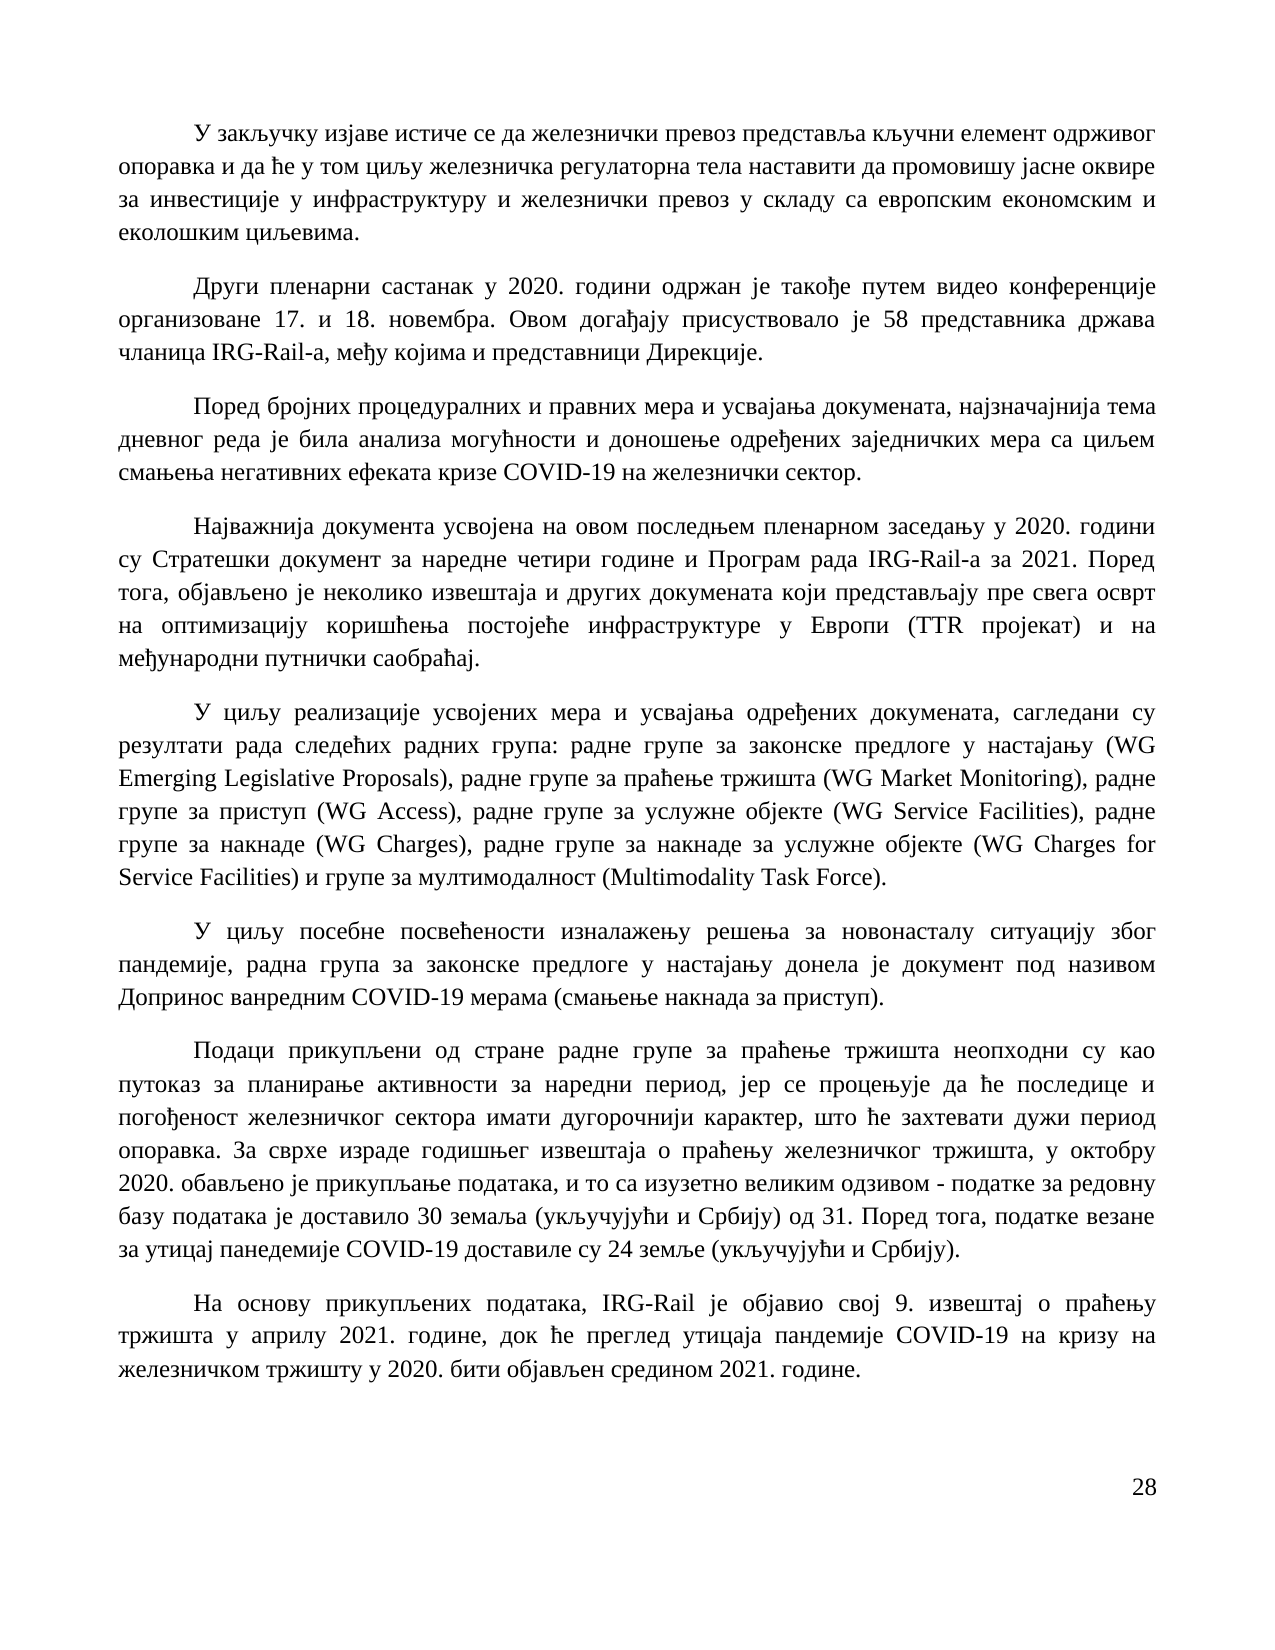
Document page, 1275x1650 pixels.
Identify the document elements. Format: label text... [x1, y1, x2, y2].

text На основу прикупљених података, IRG-Rail је објавио свој 9. извештај о праћењу тржишта у априлу 2021. године, док ће преглед утицаја пандемије COVID-19 на кризу на железничком тржишту у 2020. бити објављен средином 2021. године. [118, 1288, 1157, 1382]
text У циљу посебне посвећености изналажењу решења за новонасталу ситуацију због пандемије, радна група за законске предлоге у настајању донела је документ под називом Допринос ванредним COVID-19 мерама (смањење накнада за приступ). [118, 916, 1157, 1011]
text Подаци прикупљени од стране радне групе за праћење тржишта неопходни су као путоказ за планирање активности за наредни период, јер се процењује да ће последице и погођеност железничког сектора имати дугорочнији карактер, што ће захтевати дужи период опоравка. За сврхе израде годишњег извештаја о праћењу железничког тржишта, у октобру 2020. обављено је прикупљање података, и то са изузетно великим одзивом - податке за редовну базу података је доставило 30 земаља (укључујући и Србију) од 31. Поред тога, податке везане за утицај панедемије COVID-19 доставиле су 24 земље (укључујући и Србију). [118, 1036, 1157, 1262]
text Поред бројних процедуралних и правних мера и усвајања докумената, најзначајнија тема дневног реда је била анализа могућности и доношење одређених заједничких мера са циљем смањења негативних ефеката кризе COVID-19 на железнички сектор. [118, 391, 1157, 486]
text Најважнија документа усвојена на овом последњем пленарном заседању у 2020. години су Стратешки документ за наредне четири године и Програм рада IRG-Rail-а за 2021. Поред тога, објављено је неколико извештаја и других докумената који представљају пре свега осврт на оптимизацију коришћења постојеће инфраструктуре у Европи (TTR пројекат) и на међународни путнички саобраћај. [118, 511, 1157, 672]
text Други пленарни састанак у 2020. години одржан је такође путем видео конференције организоване 17. и 18. новембра. Овом догађају присуствовало је 58 представника држава чланица IRG-Rail-а, међу којима и представници Дирекције. [118, 271, 1157, 366]
text У закључку изјаве истиче се да железнички превоз представља кључни елемент одрживог опоравка и да ће у том циљу железничка регулаторна тела наставити да промовишу јасне оквире за инвестиције у инфраструктуру и железнички превоз у складу са европским економским и еколошким циљевима. [118, 118, 1157, 246]
text У циљу реализације усвојених мера и усвајања одређених докумената, сагледани су резултати рада следећих радних група: радне групе за законске предлоге у настајању (WG Emerging Legislative Proposals), радне групе за праћење тржишта (WG Market Monitoring), радне групе за приступ (WG Access), радне групе за услужне објекте (WG Service Facilities), радне групе за накнаде (WG Charges), радне групе за накнаде за услужне објекте (WG Charges for Service Facilities) и групе за мултимодалност (Multimodality Task Force). [118, 697, 1157, 891]
